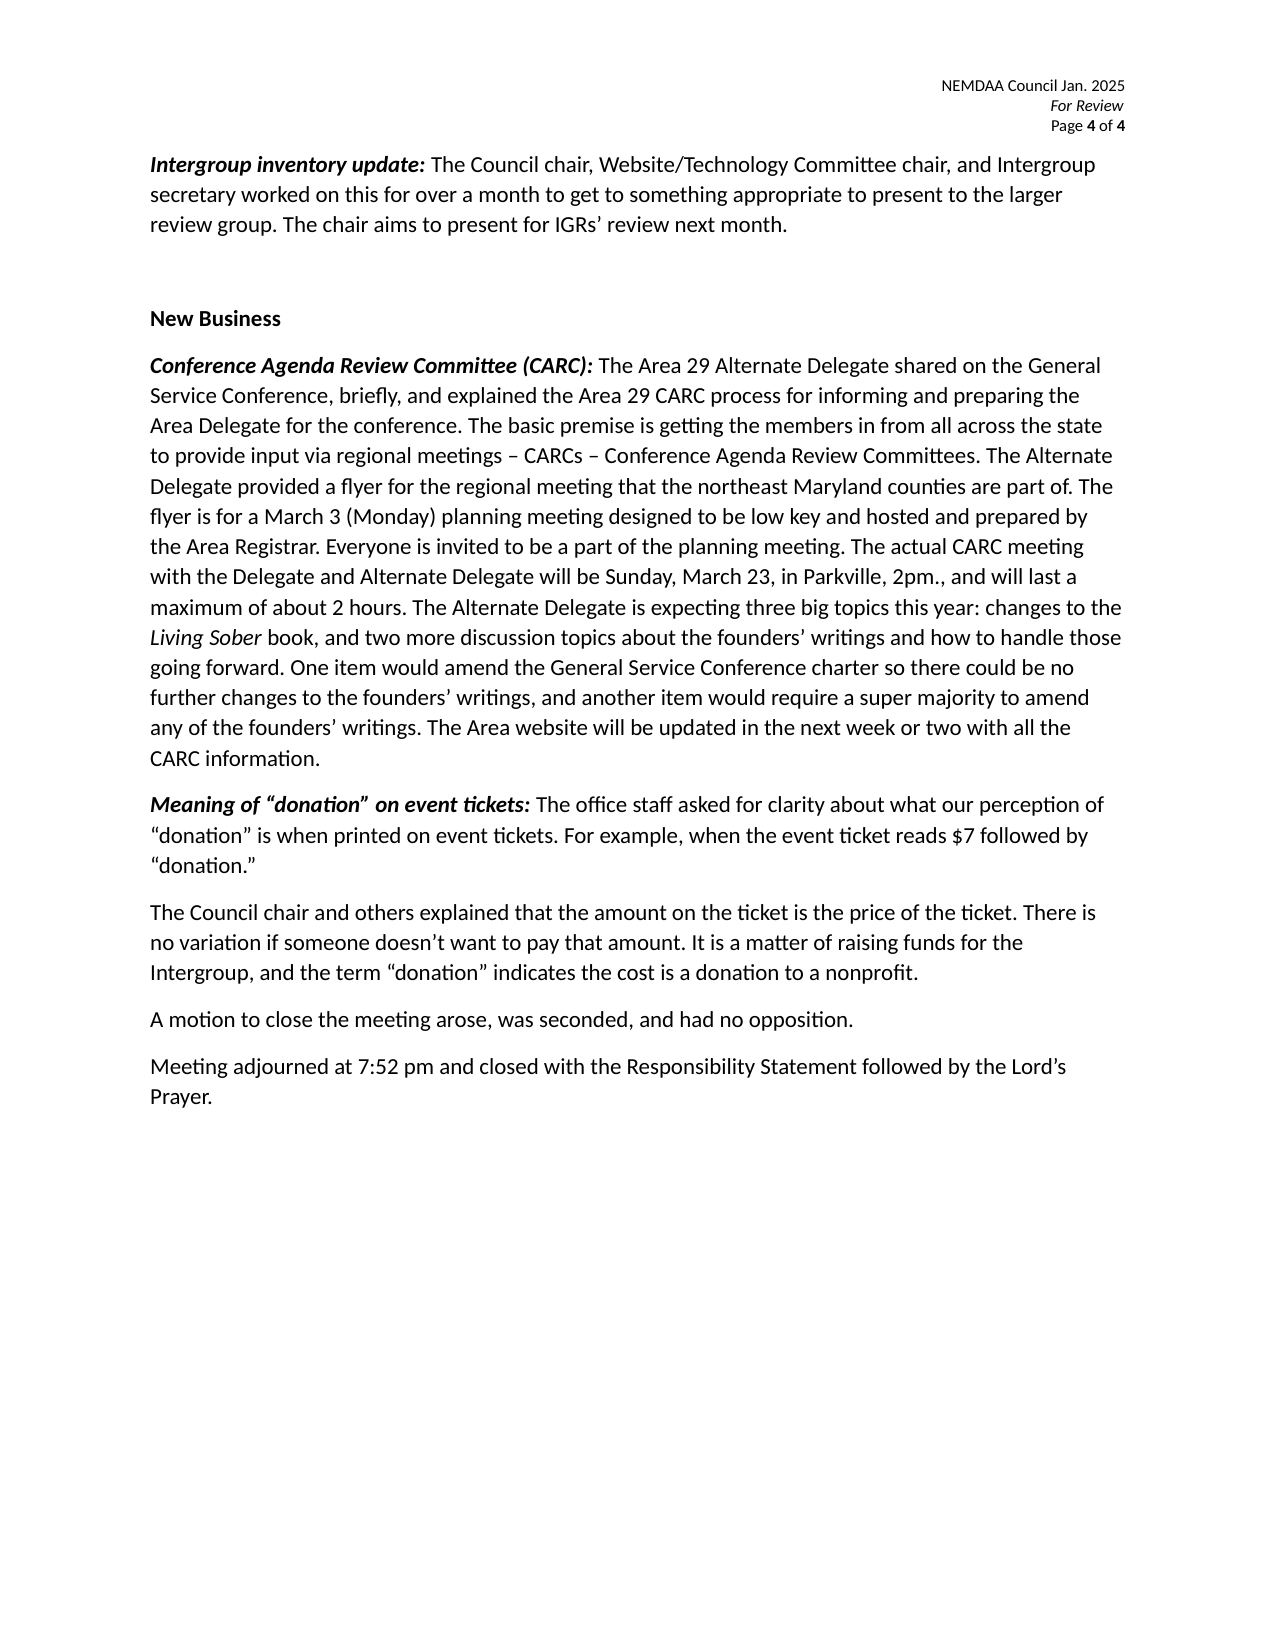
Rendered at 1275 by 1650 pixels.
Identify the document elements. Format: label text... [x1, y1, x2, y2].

text Intergroup inventory update: The Council chair, Website/Technology Committee chair, and Intergroup secretary worked on this for over a month to get to something appropriate to present to the larger review group. The chair aims to present for IGRs’ review next month. [150, 150, 1125, 238]
text Conference Agenda Review Committee (CARC): The Area 29 Alternate Delegate shared on the General Service Conference, briefly, and explained the Area 29 CARC process for informing and preparing the Area Delegate for the conference. The basic premise is getting the members in from all across the state to provide input via regional meetings – CARCs – Conference Agenda Review Committees. The Alternate Delegate provided a flyer for the regional meeting that the northeast Maryland counties are part of. The flyer is for a March 3 (Monday) planning meeting designed to be low key and hosted and prepared by the Area Registrar. Everyone is invited to be a part of the planning meeting. The actual CARC meeting with the Delegate and Alternate Delegate will be Sunday, March 23, in Parkville, 2pm., and will last a maximum of about 2 hours. The Alternate Delegate is expecting three big topics this year: changes to the Living Sober book, and two more discussion topics about the founders’ writings and how to handle those going forward. One item would amend the General Service Conference charter so there could be no further changes to the founders’ writings, and another item would require a super majority to amend any of the founders’ writings. The Area website will be updated in the next week or two with all the CARC information. [150, 351, 1125, 772]
text The Council chair and others explained that the amount on the ticket is the price of the ticket. There is no variation if someone doesn’t want to pay that amount. It is a matter of raising funds for the Intergroup, and the term “donation” indicates the cost is a donation to a nonprofit. [150, 898, 1125, 986]
text New Business [150, 304, 1125, 332]
text Meeting adjourned at 7:52 pm and closed with the Responsibility Statement followed by the Lord’s Prayer. [150, 1052, 1125, 1110]
text A motion to close the meeting arose, was seconded, and had no opposition. [150, 1005, 1125, 1033]
text Meaning of “donation” on event tickets: The office staff asked for clarity about what our perception of “donation” is when printed on event tickets. For example, when the event ticket reads $7 followed by “donation.” [150, 791, 1125, 879]
